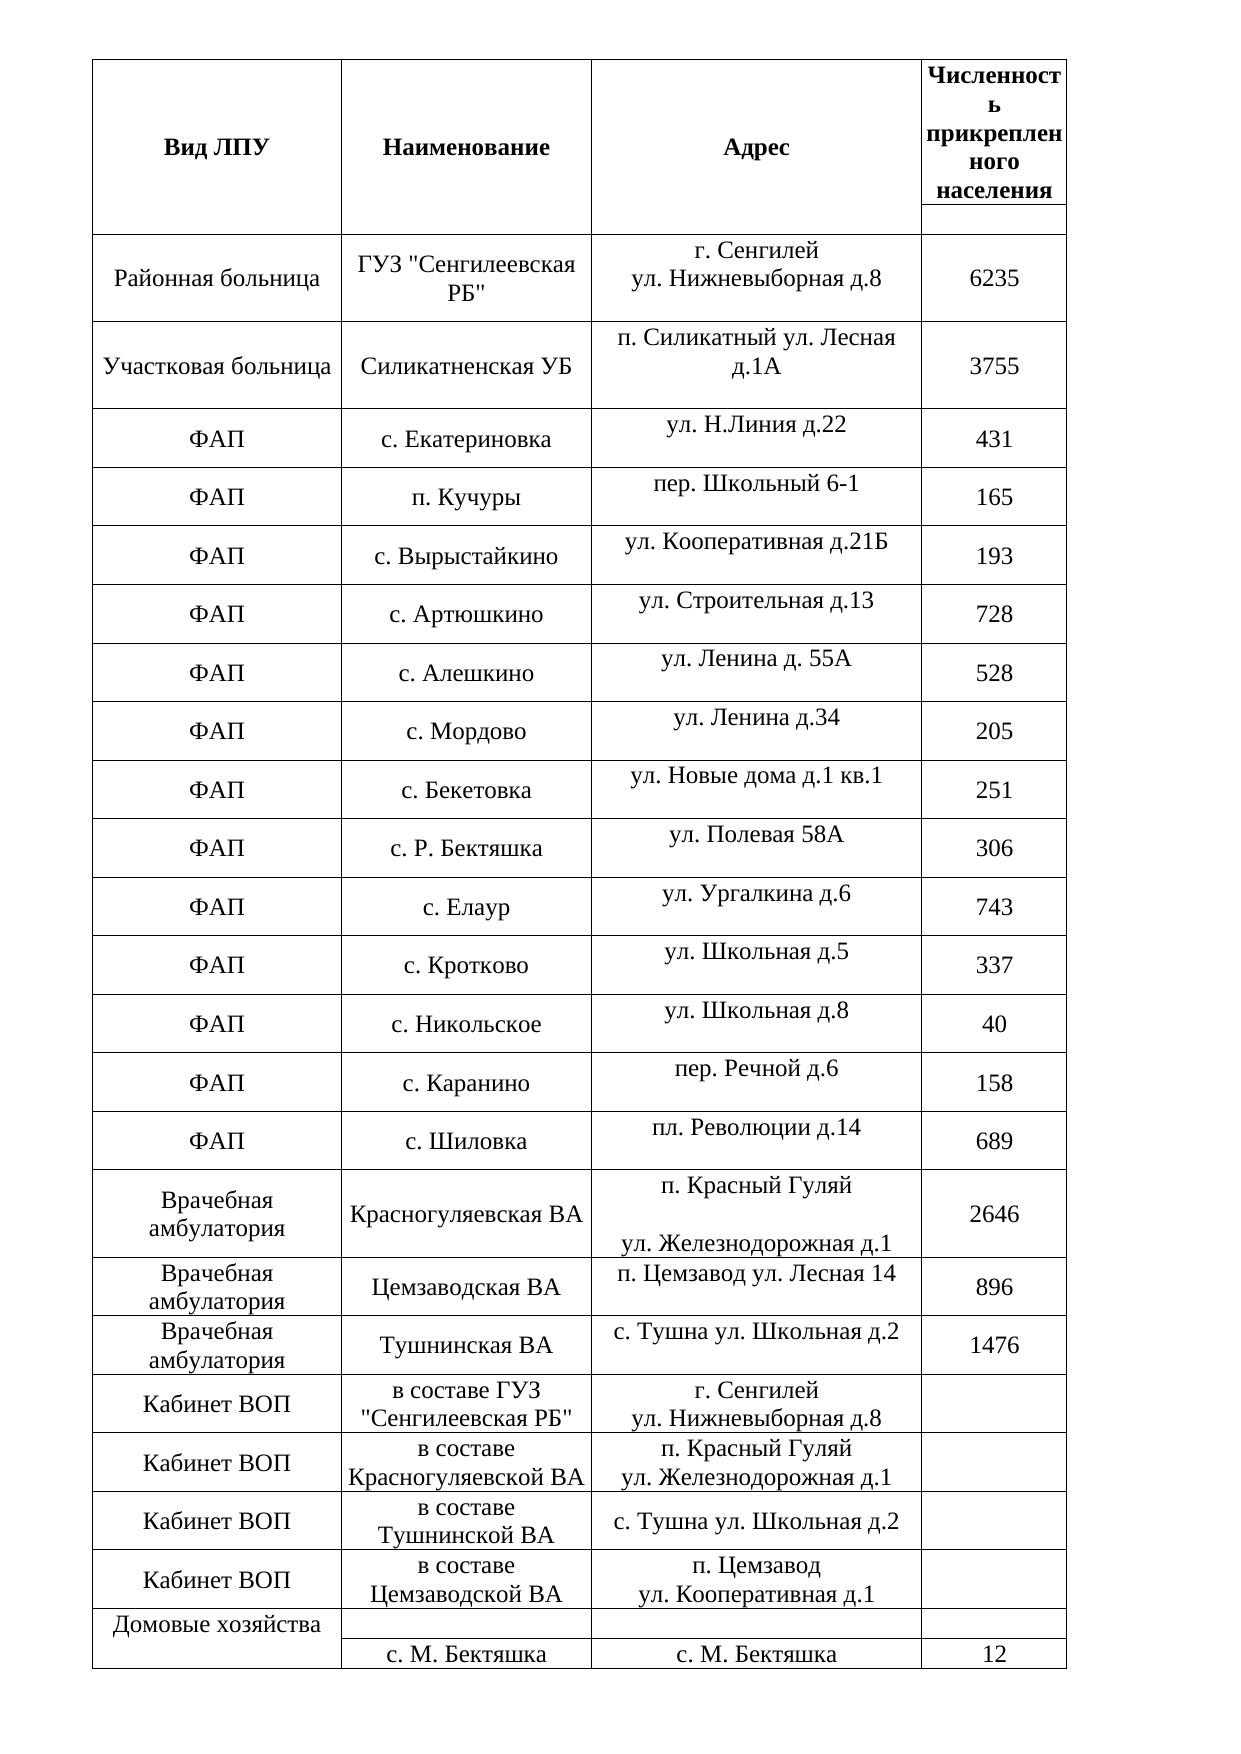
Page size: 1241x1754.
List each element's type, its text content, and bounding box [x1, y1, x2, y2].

table_cell 6235 [922, 235, 1066, 321]
table_header Вид ЛПУ [93, 60, 341, 234]
table_cell [922, 1550, 1066, 1608]
table_cell с. Вырыстайкино [342, 526, 591, 584]
table_cell Цемзаводская ВА [342, 1258, 591, 1315]
table_cell с. Екатериновка [342, 409, 591, 467]
table_cell ФАП [93, 644, 341, 701]
table_cell Врачебная амбулатория [93, 1316, 341, 1374]
table_cell 40 [922, 995, 1066, 1052]
table_cell в составе Цемзаводской ВА [342, 1550, 591, 1608]
table_cell ул. Ленина д. 55А [592, 644, 921, 701]
table_cell [922, 1609, 1066, 1638]
table_cell п. Красный Гуляй ул. Железнодорожная д.1 [592, 1433, 921, 1491]
table_cell г. Сенгилей ул. Нижневыборная д.8 [592, 235, 921, 321]
table_cell с. Шиловка [342, 1112, 591, 1169]
table_cell пер. Речной д.6 [592, 1053, 921, 1111]
table_cell Врачебная амбулатория [93, 1258, 341, 1315]
table_cell ФАП [93, 819, 341, 877]
table_cell ФАП [93, 878, 341, 935]
table_cell с. Артюшкино [342, 585, 591, 642]
table_cell ФАП [93, 585, 341, 642]
table_cell с. Алешкино [342, 644, 591, 701]
table_cell ФАП [93, 936, 341, 994]
table_cell с. Никольское [342, 995, 591, 1052]
table_cell с. Р. Бектяшка [342, 819, 591, 877]
table_cell 165 [922, 468, 1066, 525]
table_cell Районная больница [93, 235, 341, 321]
table_cell 205 [922, 702, 1066, 759]
table_cell с. Елаур [342, 878, 591, 935]
table_cell 728 [922, 585, 1066, 642]
table_cell в составе Тушнинской ВА [342, 1492, 591, 1549]
table_cell Кабинет ВОП [93, 1550, 341, 1608]
table_cell с. Кротково [342, 936, 591, 994]
table_cell Силикатненская УБ [342, 322, 591, 408]
table_cell ФАП [93, 409, 341, 467]
table_header Численность прикрепленного населения [922, 60, 1066, 204]
table_cell с. Бекетовка [342, 761, 591, 818]
table_header Адрес [592, 60, 921, 234]
table_cell ул. Строительная д.13 [592, 585, 921, 642]
table_cell ул. Полевая 58А [592, 819, 921, 877]
table_cell Кабинет ВОП [93, 1375, 341, 1432]
table_cell п. Красный Гуляй ул. Железнодорожная д.1 [592, 1170, 921, 1257]
table_cell п. Силикатный ул. Лесная д.1А [592, 322, 921, 408]
table_cell п. Кучуры [342, 468, 591, 525]
table_cell в составе Красногуляевской ВА [342, 1433, 591, 1491]
table_cell 896 [922, 1258, 1066, 1315]
table_cell ул. Ургалкина д.6 [592, 878, 921, 935]
table_cell 2646 [922, 1170, 1066, 1257]
table_cell ФАП [93, 1053, 341, 1111]
table_cell 193 [922, 526, 1066, 584]
table_cell 743 [922, 878, 1066, 935]
table_cell п. Цемзавод ул. Кооперативная д.1 [592, 1550, 921, 1608]
table_cell 1476 [922, 1316, 1066, 1374]
table_cell 337 [922, 936, 1066, 994]
table_cell в составе ГУЗ "Сенгилеевская РБ" [342, 1375, 591, 1432]
table_cell с. Тушна ул. Школьная д.2 [592, 1492, 921, 1549]
table_cell ФАП [93, 468, 341, 525]
table_cell п. Цемзавод ул. Лесная 14 [592, 1258, 921, 1315]
table_cell пл. Революции д.14 [592, 1112, 921, 1169]
table_cell Тушнинская ВА [342, 1316, 591, 1374]
table_cell 251 [922, 761, 1066, 818]
table_cell ФАП [93, 702, 341, 759]
table_cell ФАП [93, 1112, 341, 1169]
table_cell ул. Н.Линия д.22 [592, 409, 921, 467]
table_cell с. М. Бектяшка [592, 1639, 921, 1667]
table_cell ул. Школьная д.5 [592, 936, 921, 994]
table_cell [922, 1375, 1066, 1432]
table_cell 528 [922, 644, 1066, 701]
table_cell ГУЗ "Сенгилеевская РБ" [342, 235, 591, 321]
table_cell с. М. Бектяшка [342, 1639, 591, 1667]
table_cell г. Сенгилей ул. Нижневыборная д.8 [592, 1375, 921, 1432]
table_cell Врачебная амбулатория [93, 1170, 341, 1257]
table_cell Участковая больница [93, 322, 341, 408]
table_cell Красногуляевская ВА [342, 1170, 591, 1257]
table_cell ул. Кооперативная д.21Б [592, 526, 921, 584]
table_cell Домовые хозяйства [93, 1609, 341, 1667]
table_cell [592, 1609, 921, 1638]
table_cell ФАП [93, 526, 341, 584]
table_cell ул. Школьная д.8 [592, 995, 921, 1052]
table_cell 12 [922, 1639, 1066, 1667]
table_cell [342, 1609, 591, 1638]
table_cell с. Мордово [342, 702, 591, 759]
table_cell Кабинет ВОП [93, 1433, 341, 1491]
table_cell 306 [922, 819, 1066, 877]
table_cell [922, 1492, 1066, 1549]
table_cell пер. Школьный 6-1 [592, 468, 921, 525]
table_cell с. Каранино [342, 1053, 591, 1111]
table_cell [922, 205, 1066, 234]
table_cell ФАП [93, 995, 341, 1052]
table_cell ФАП [93, 761, 341, 818]
table_cell ул. Новые дома д.1 кв.1 [592, 761, 921, 818]
table_header Наименование [342, 60, 591, 234]
table_cell Кабинет ВОП [93, 1492, 341, 1549]
table_cell с. Тушна ул. Школьная д.2 [592, 1316, 921, 1374]
table_cell 158 [922, 1053, 1066, 1111]
table_cell ул. Ленина д.34 [592, 702, 921, 759]
table_cell 3755 [922, 322, 1066, 408]
table_cell 431 [922, 409, 1066, 467]
table_cell 689 [922, 1112, 1066, 1169]
table_cell [922, 1433, 1066, 1491]
